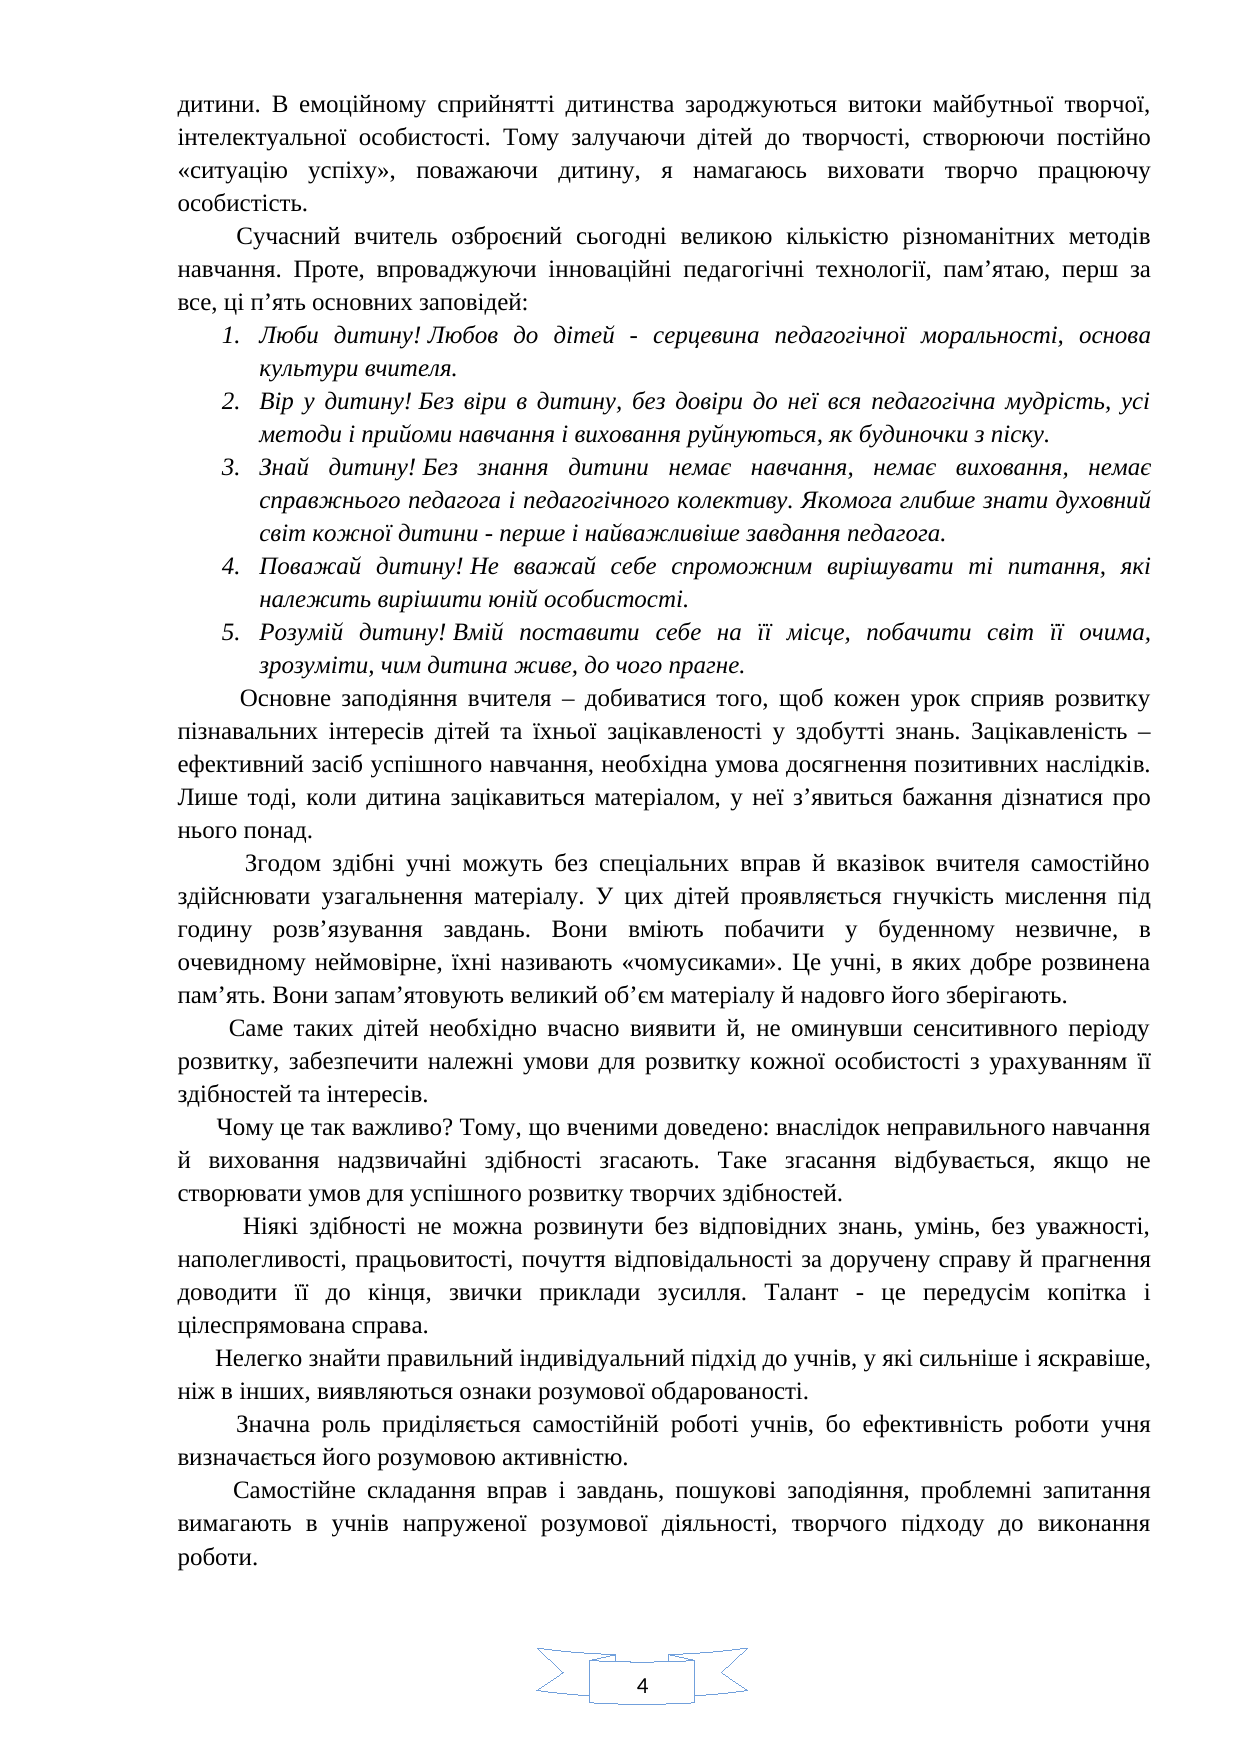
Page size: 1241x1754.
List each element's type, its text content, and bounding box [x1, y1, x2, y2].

list Знай дитину! Без знання дитини немає навчання, немає виховання, немає справжнього педагога і педагогічного колективу. Якомога глибше знати духовний світ кожної дитини - перше і найважливіше завдання педагога. [222, 452, 1152, 547]
list Люби дитину! Любов до дітей - серцевина педагогічної моральності, основа культури вчителя. [222, 320, 1152, 382]
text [177, 89, 1152, 216]
text Ніякі здібності не можна розвинути без відповідних знань, умінь, без уважності, наполегливості, працьовитості, почуття відповідальності за доручену справу й прагнення доводити її до кінця, звички приклади зусилля. Талант - це передусім копітка і цілеспрямована справа. [177, 1211, 1152, 1339]
text Чому це так важливо? Тому, що вченими доведено: внаслідок неправильного навчання й виховання надзвичайні здібності згасають. Таке згасання відбувається, якщо не створювати умов для успішного розвитку творчих здібностей. [177, 1112, 1152, 1207]
text Згодом здібні учні можуть без спеціальних вправ й вказівок вчителя самостійно здійснювати узагальнення матеріалу. У цих дітей проявляється гнучкість мислення під годину розв’язування завдань. Вони вміють побачити у буденному незвичне, в очевидному неймовірне, їхні називають «чомусиками». Це учні, в яких добре розвинена пам’ять. Вони запам’ятовують великий об’єм матеріалу й надовго його зберігають. [177, 848, 1152, 1009]
text Саме таких дітей необхідно вчасно виявити й, не оминувши сенситивного періоду розвитку, забезпечити належні умови для розвитку кожної особистості з урахуванням її здібностей та інтересів. [177, 1013, 1152, 1108]
list Розумій дитину! Вмій поставити себе на її місце, побачити світ її очима, зрозуміти, чим дитина живе, до чого прагне. [222, 617, 1152, 679]
text Сучасний вчитель озброєний сьогодні великою кількістю різноманітних методів навчання. Проте, впроваджуючи інноваційні педагогічні технології, пам’ятаю, перш за все, ці п’ять основних заповідей: [177, 221, 1152, 316]
text Самостійне складання вправ і завдань, пошукові заподіяння, проблемні запитання вимагають в учнів напруженої розумової діяльності, творчого підходу до виконання роботи. [177, 1476, 1152, 1570]
text Нелегко знайти правильний індивідуальний підхід до учнів, у які сильніше і яскравіше, ніж в інших, виявляються ознаки розумової обдарованості. [177, 1343, 1152, 1405]
list Поважай дитину! Не вважай себе спроможним вирішувати ті питання, які належить вирішити юній особистості. [222, 551, 1152, 613]
text Основне заподіяння вчителя – добиватися того, щоб кожен урок сприяв розвитку пізнавальних інтересів дітей та їхньої зацікавленості у здобутті знань. Зацікавленість – ефективний засіб успішного навчання, необхідна умова досягнення позитивних наслідків. Лише тоді, коли дитина зацікавиться матеріалом, у неї з’явиться бажання дізнатися про нього понад. [177, 683, 1152, 844]
list Вір у дитину! Без віри в дитину, без довіри до неї вся педагогічна мудрість, усі методи і прийоми навчання і виховання руйнуються, як будиночки з піску. [222, 386, 1152, 448]
text Значна роль приділяється самостійній роботі учнів, бо ефективність роботи учня визначається його розумовою активністю. [177, 1409, 1152, 1471]
